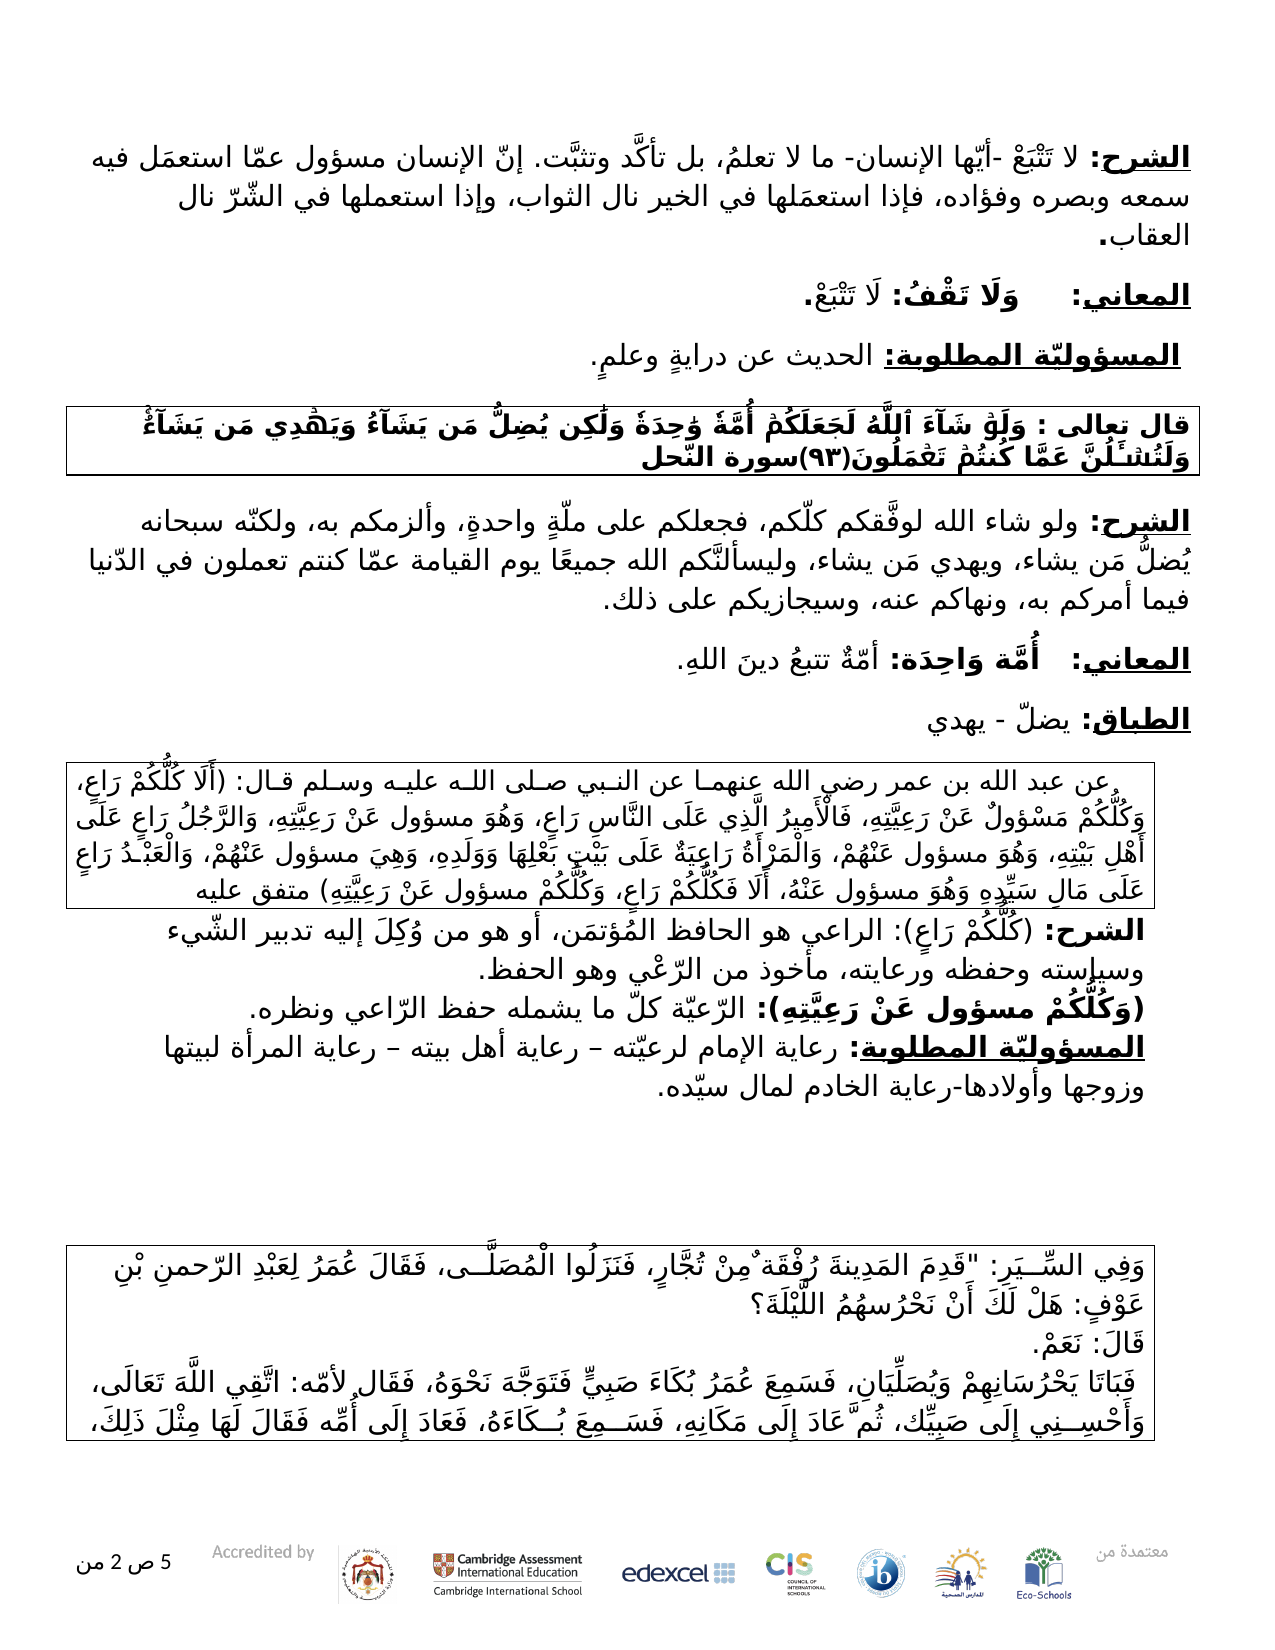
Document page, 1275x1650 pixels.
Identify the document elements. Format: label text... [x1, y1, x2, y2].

text الشرح: ولو شاء الله لوفَّقكم كلّكم، فجعلكم على ملّةٍ واحدةٍ، وألزمكم به، ولكنّه سبحانه يُضلُّ مَن يشاء، ويهدي مَن يشاء، وليسألنَّكم الله جميعًا يوم القيامة عمّا كنتم تعملون في الدّنيا فيما أمركم به، ونهاكم عنه، وسيجازيكم على ذلك. [75, 505, 1191, 617]
text الطباق: يضلّ - يهدي [75, 702, 1191, 736]
list المسؤوليّة المطلوبة: رعاية الإمام لرعيّته – رعاية أهل بيته – رعاية المرأة لبيتها وزوجها وأولادها-رعاية الخادم لمال سيّده. [75, 1030, 1145, 1103]
text المسؤوليّة المطلوبة: الحديث عن درايةٍ وعلمٍ. [75, 338, 1191, 372]
list وَفِي السِّــيَرِ: "قَدِمَ المَدِينةَ رُفْقَة ٌمِنْ تُجَّارٍ، فَنَزَلُوا الْمُصَلَّــى، فَقَالَ عُمَرُ لِعَبْدِ الرّحمنِ بْنِ عَوْفٍ: هَلْ لَكَ أَنْ نَحْرُسهُمُ اللَّيْلَةَ؟ [67, 1246, 1154, 1321]
list عن عبد الله بن عمر رضي الله عنهما عن النبي صلى الله عليه وسلم قال: (أَلَا كُلُّكُمْ رَاعٍ، وَكُلُّكُمْ مَسْؤولٌ عَنْ رَعِيَّتِهِ، فَالْأَمِيرُ الَّذِي عَلَى النَّاسِ رَاعٍ، وَهُوَ مسؤول عَنْ رَعِيَّتِهِ، وَالرَّجُلُ رَاعٍ عَلَى أَهْلِ بَيْتِهِ، وَهُوَ مسؤول عَنْهُمْ، وَالْمَرْأَةُ رَاعِيَةٌ عَلَى بَيْتِ بَعْلِهَا وَوَلَدِهِ، وَهِيَ مسؤول عَنْهُمْ، وَالْعَبْدُ رَاعٍ عَلَى مَالِ سَيِّدِهِ وَهُوَ مسؤول عَنْهُ، أَلَا فَكُلُّكُمْ رَاعٍ، وَكُلُّكُمْ مسؤول عَنْ رَعِيَّتِهِ) متفق عليه [67, 763, 1154, 908]
text قال تعالى : وَلَوۡ شَآءَ ٱللَّهُ لَجَعَلَكُمۡ أُمَّةٗ وَٰحِدَةٗ وَلَٰكِن يُضِلُّ مَن يَشَآءُ وَيَهۡدِي مَن يَشَآءُۚ وَلَتُسۡـَٔلُنَّ عَمَّا كُنتُمۡ تَعۡمَلُونَ﴿٩٣﴾سورة النّحل [67, 407, 1199, 474]
list قَالَ: نَعَمْ. [67, 1323, 1154, 1360]
text الشرح: لا تَتْبَعْ -أيّها الإنسان- ما لا تعلمُ، بل تأكَّد وتثبَّت. إنّ الإنسان مسؤول عمّا استعمَل فيه سمعه وبصره وفؤاده، فإذا استعمَلها في الخير نال الثواب، وإذا استعملها في الشّرّ نال العقاب. [75, 141, 1191, 252]
list الشرح: (كُلُّكُمْ رَاعٍ): الراعي هو الحافظ المُؤتمَن، أو هو من وُكِلَ إليه تدبير الشّيء وسياسته وحفظه ورعايته، مأخوذ من الرّعْي وهو الحفظ. [75, 913, 1145, 986]
text المعاني: وَلَا تَقْفُ: لَا تَتْبَعْ. [75, 278, 1191, 312]
text المعاني: أُمَّة وَاحِدَة: أمّةٌ تتبعُ دينَ اللهِ. [75, 642, 1191, 676]
picture [197, 1527, 1183, 1616]
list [67, 1362, 1154, 1440]
list (وَكُلُّكُمْ مسؤول عَنْ رَعِيَّتِهِ): الرّعيّة كلّ ما يشمله حفظ الرّاعي ونظره. [75, 991, 1145, 1025]
